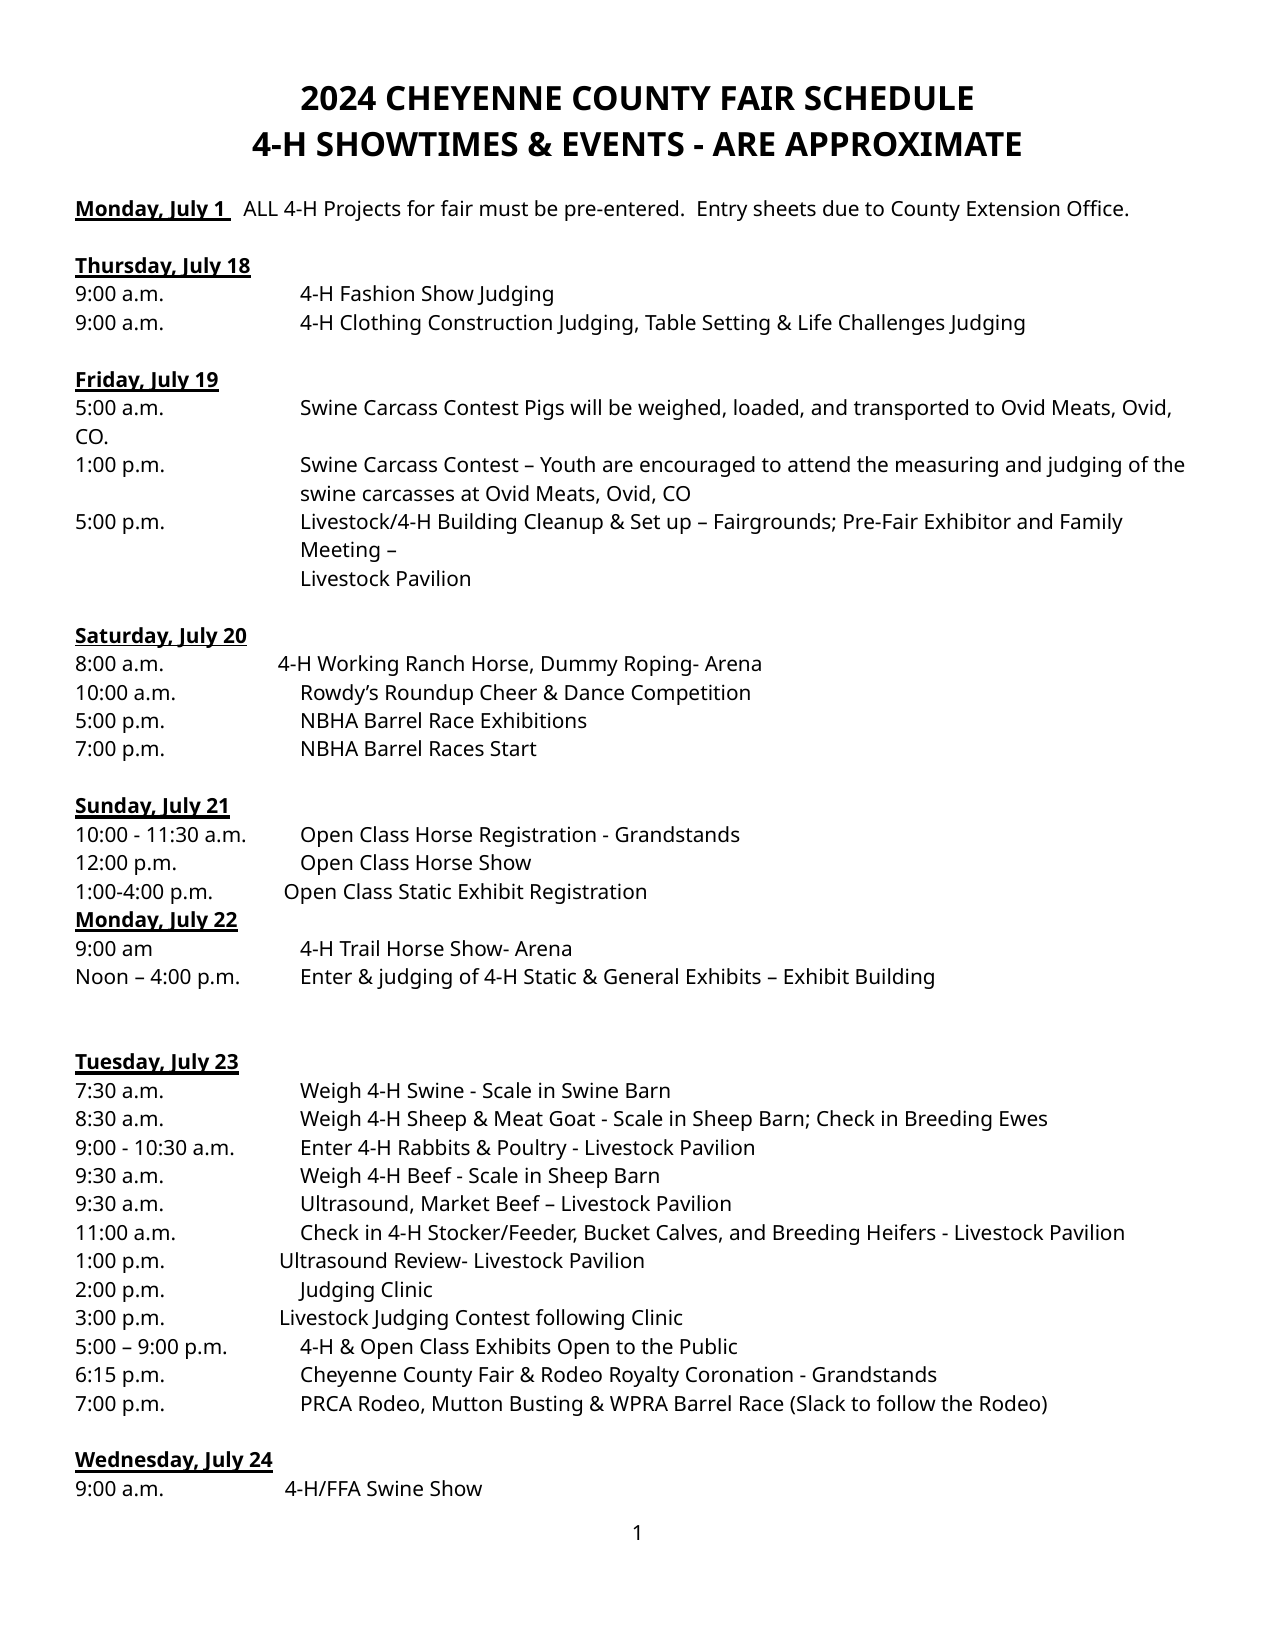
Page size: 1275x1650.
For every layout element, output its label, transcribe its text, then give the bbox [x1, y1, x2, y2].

text 9:00 a.m. 4-H Fashion Show Judging [75, 279, 1200, 308]
text 2:00 p.m. Judging Clinic [75, 1275, 1200, 1303]
text 9:00 a.m. 4-H Clothing Construction Judging, Table Setting & Life Challenges Judging [75, 308, 1200, 365]
text 1:00 p.m. Ultrasound Review- Livestock Pavilion [75, 1246, 1200, 1275]
text 12:00 p.m. Open Class Horse Show [75, 848, 1200, 877]
text 6:15 p.m. Cheyenne County Fair & Rodeo Royalty Coronation - Grandstands [75, 1360, 1200, 1389]
text 9:00 a.m. 4-H/FFA Swine Show [75, 1474, 1200, 1502]
text 5:00 p.m. NBHA Barrel Race Exhibitions [75, 706, 1200, 734]
text Wednesday, July 24 [75, 1446, 1200, 1474]
text 5:00 – 9:00 p.m. 4-H & Open Class Exhibits Open to the Public [75, 1332, 1200, 1360]
text 2024 CHEYENNE county Fair schedule [75, 75, 1200, 120]
text 9:00 - 10:30 a.m. Enter 4-H Rabbits & Poultry - Livestock Pavilion [75, 1133, 1200, 1161]
text Monday, July 1 ALL 4-H Projects for fair must be pre-entered. Entry sheets due to County Extension Office. [75, 194, 1200, 223]
text 7:00 p.m. NBHA Barrel Races Start [75, 734, 1200, 763]
text 4-H Showtimes & EVENTS - are approximatE [75, 120, 1200, 166]
text 8:30 a.m. Weigh 4-H Sheep & Meat Goat - Scale in Sheep Barn; Check in Breeding Ewes [75, 1104, 1200, 1133]
text Sunday, July 21 [75, 791, 1200, 820]
text Friday, July 19 [75, 365, 1200, 393]
text 10:00 - 11:30 a.m. Open Class Horse Registration - Grandstands [75, 820, 1200, 848]
text 1:00 p.m. Swine Carcass Contest – Youth are encouraged to attend the measuring and judging of the swine carcasses at Ovid Meats, Ovid, CO [75, 450, 1200, 507]
text Noon – 4:00 p.m. Enter & judging of 4-H Static & General Exhibits – Exhibit Building [75, 962, 1200, 991]
text Tuesday, July 23 [75, 1047, 1200, 1076]
text 9:30 a.m. Weigh 4-H Beef - Scale in Sheep Barn [75, 1161, 1200, 1189]
text Thursday, July 18 [75, 251, 1200, 279]
text 3:00 p.m. Livestock Judging Contest following Clinic [75, 1303, 1200, 1332]
text 5:00 p.m. Livestock/4-H Building Cleanup & Set up – Fairgrounds; Pre-Fair Exhibitor and Family Meeting – Livestock Pavilion [75, 507, 1200, 592]
text 8:00 a.m. 4-H Working Ranch Horse, Dummy Roping- Arena [75, 649, 1200, 678]
text 7:30 a.m. Weigh 4-H Swine - Scale in Swine Barn [75, 1076, 1200, 1104]
text 1:00-4:00 p.m. Open Class Static Exhibit Registration [75, 877, 1200, 905]
text 5:00 a.m. Swine Carcass Contest Pigs will be weighed, loaded, and transported to Ovid Meats, Ovid, CO. [75, 393, 1200, 450]
text 9:00 am 4-H Trail Horse Show- Arena [75, 934, 1200, 962]
text Saturday, July 20 [75, 621, 1200, 649]
text 9:30 a.m. Ultrasound, Market Beef – Livestock Pavilion [75, 1189, 1200, 1218]
text Monday, July 22 [75, 905, 1200, 934]
text 7:00 p.m. PRCA Rodeo, Mutton Busting & WPRA Barrel Race (Slack to follow the Rodeo) [75, 1389, 1200, 1417]
text 10:00 a.m. Rowdy’s Roundup Cheer & Dance Competition [75, 678, 1200, 706]
text 11:00 a.m. Check in 4-H Stocker/Feeder, Bucket Calves, and Breeding Heifers - Livestock Pavilion [75, 1218, 1200, 1246]
